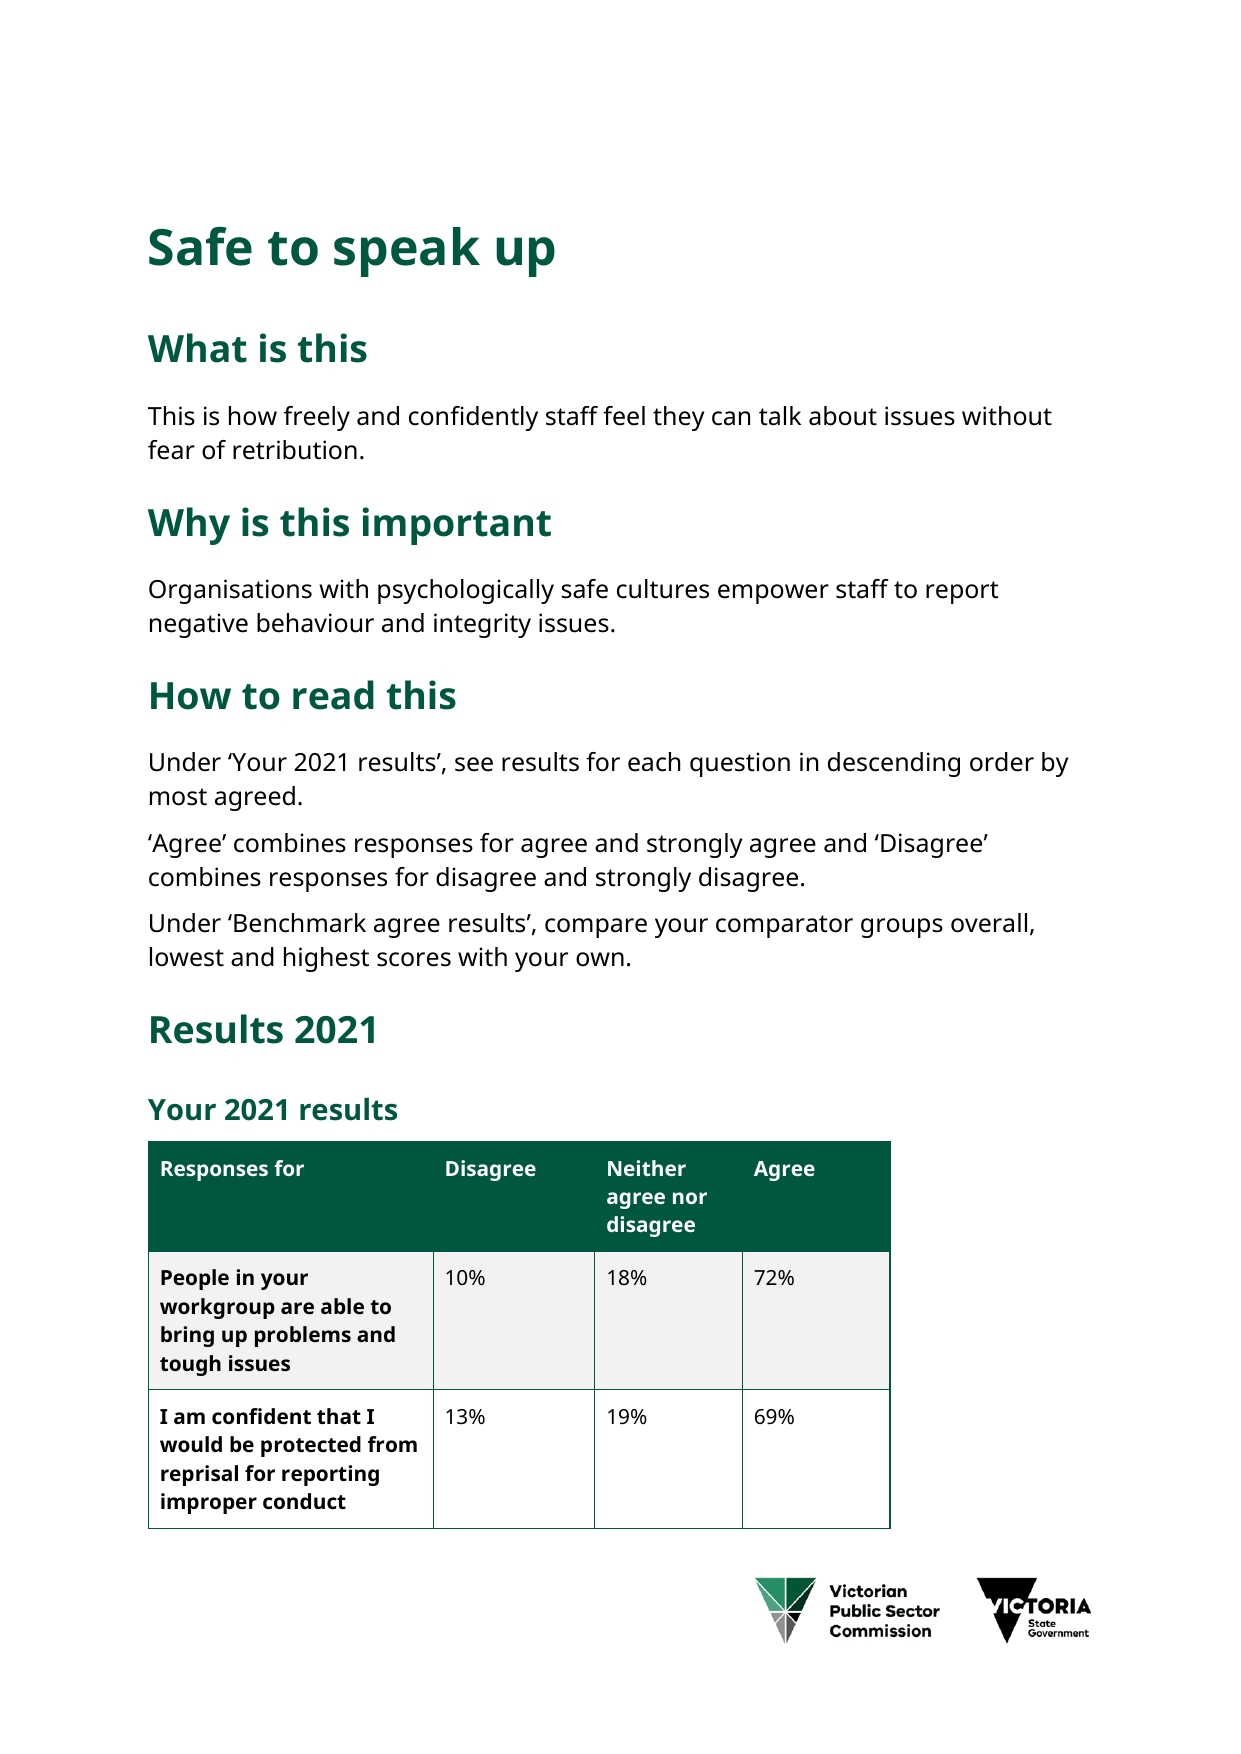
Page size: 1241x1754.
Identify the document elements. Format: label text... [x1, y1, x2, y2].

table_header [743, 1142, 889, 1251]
picture [754, 1577, 1093, 1645]
text Organisations with psychologically safe cultures empower staff to report negative behaviour and integrity issues. [148, 572, 1092, 640]
text ‘Agree’ combines responses for agree and strongly agree and ‘Disagree’ combines responses for disagree and strongly disagree. [148, 825, 1092, 893]
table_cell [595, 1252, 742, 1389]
subtitle What is this [148, 323, 1092, 374]
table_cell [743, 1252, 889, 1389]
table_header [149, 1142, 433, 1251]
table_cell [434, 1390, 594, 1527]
text Under ‘Your 2021 results’, see results for each question in descending order by most agreed. [148, 745, 1092, 813]
subtitle Your 2021 results [148, 1089, 1092, 1129]
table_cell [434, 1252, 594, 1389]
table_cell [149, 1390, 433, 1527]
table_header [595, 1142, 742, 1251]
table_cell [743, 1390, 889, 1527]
subtitle How to read this [148, 669, 1092, 720]
subtitle Safe to speak up [148, 212, 1092, 280]
subtitle Results 2021 [148, 1003, 1092, 1054]
subtitle Why is this important [148, 496, 1092, 547]
text Under ‘Benchmark agree results’, compare your comparator groups overall, lowest and highest scores with your own. [148, 906, 1092, 974]
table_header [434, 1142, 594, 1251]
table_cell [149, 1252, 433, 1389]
text This is how freely and confidently staff feel they can talk about issues without fear of retribution. [148, 398, 1092, 467]
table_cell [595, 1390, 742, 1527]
